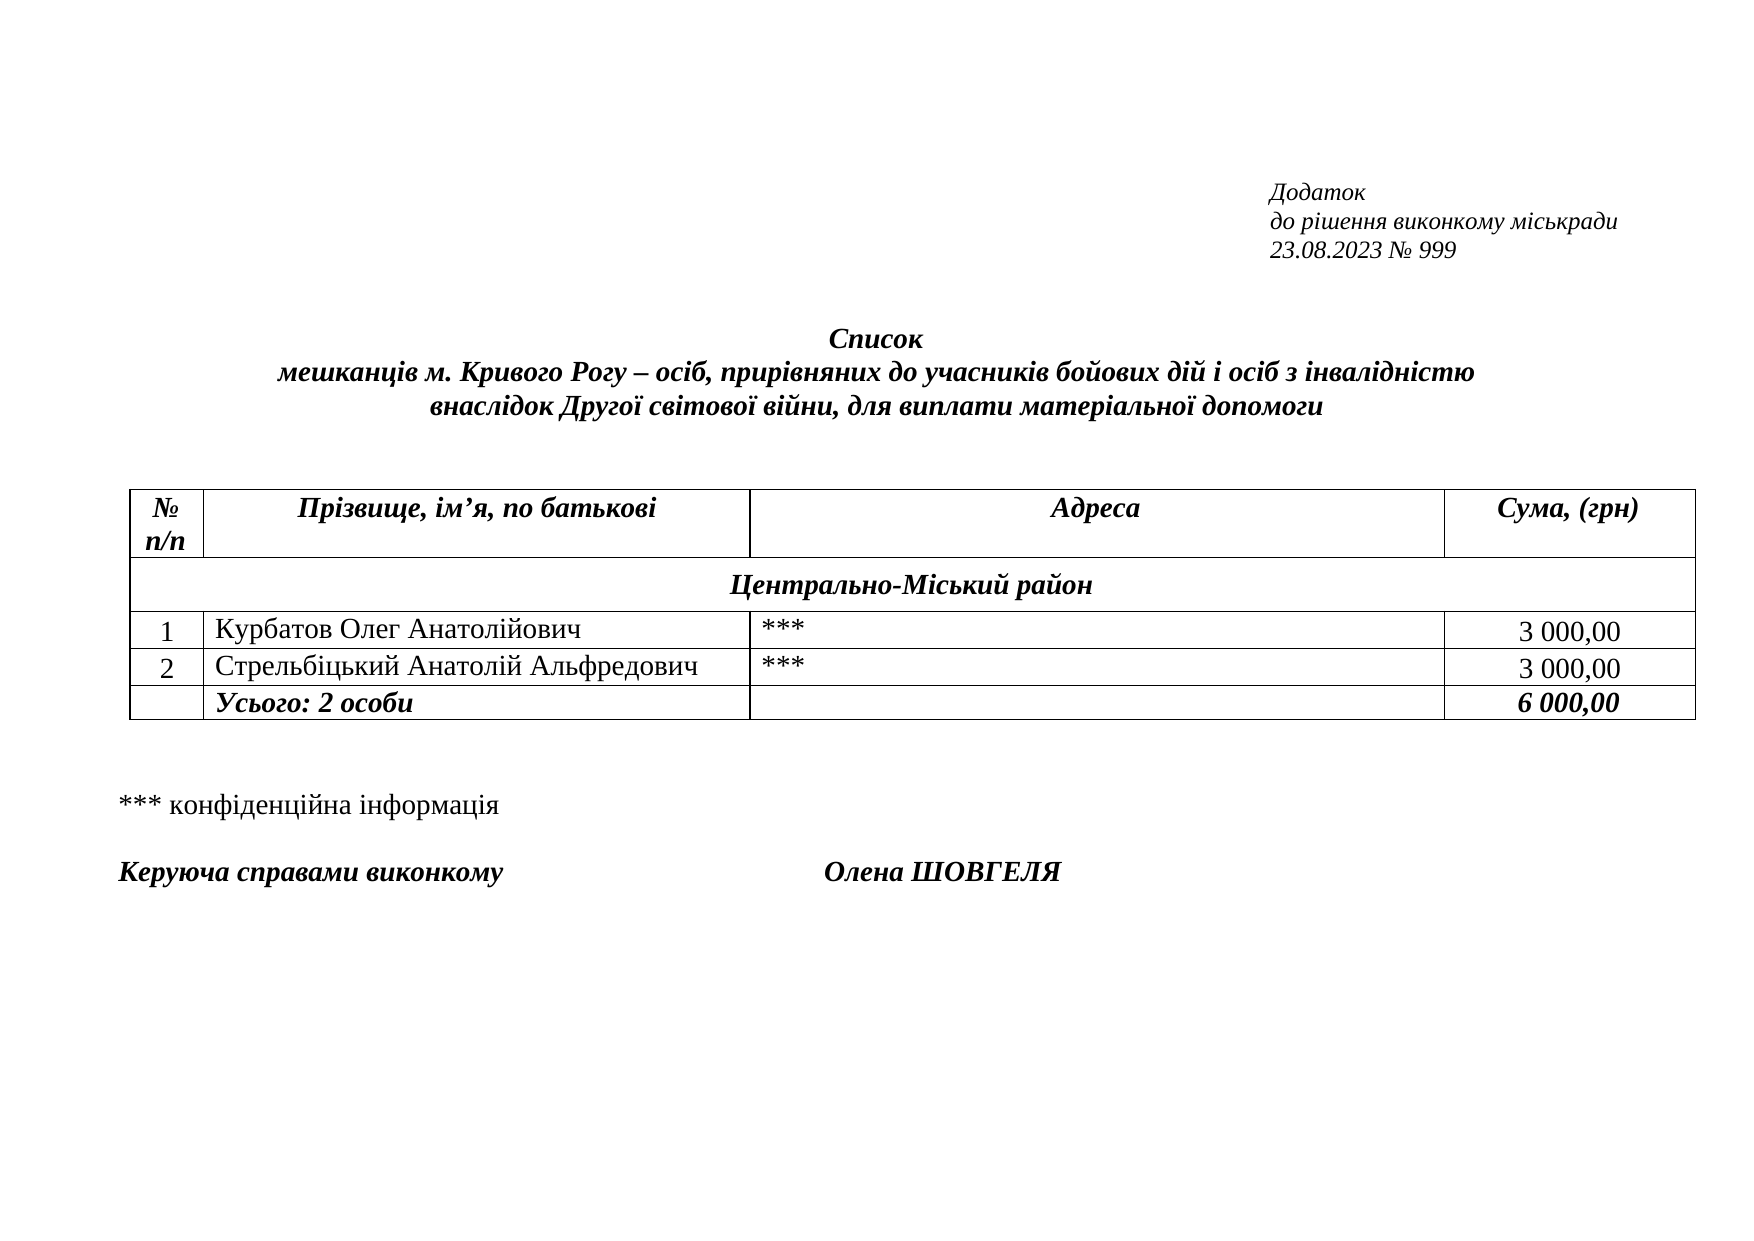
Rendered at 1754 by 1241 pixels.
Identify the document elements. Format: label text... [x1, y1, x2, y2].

table_header Адреса [751, 490, 1444, 557]
table_cell [131, 686, 203, 719]
table_header Сума, (грн) [1445, 490, 1695, 557]
table_header № п/п [131, 490, 203, 557]
table_cell Курбатов Олег Анатолійович [204, 612, 749, 647]
table_cell 3 000,00 [1445, 612, 1695, 647]
text до рішення виконкому міськради [1270, 206, 1636, 235]
text 23.08.2023 № 999 [1270, 235, 1636, 263]
table_cell 3 000,00 [1445, 649, 1695, 684]
text мешканців м. Кривого Рогу – осіб, прирівняних до учасників бойових дій і осіб з інвалідністю [118, 354, 1636, 388]
table_cell [751, 686, 1444, 719]
text *** конфіденційна інформація [118, 787, 1636, 821]
text Додаток [1270, 177, 1636, 206]
table_cell 6 000,00 [1445, 686, 1695, 719]
table_cell Центрально-Міський район [131, 558, 1695, 611]
table_cell Стрельбіцький Анатолій Альфредович [204, 649, 749, 684]
table_cell 1 [131, 612, 203, 647]
text внаслідок Другої світової війни, для виплати матеріальної допомоги [118, 388, 1636, 422]
text Список [118, 321, 1636, 354]
text Керуюча справами виконкому Олена ШОВГЕЛЯ [118, 854, 1636, 888]
table_cell 2 [131, 649, 203, 684]
table_cell Усього: 2 особи [204, 686, 749, 719]
table_header Прізвище, ім’я, по батькові [204, 490, 749, 557]
table_cell *** [751, 612, 1444, 647]
table_cell *** [751, 649, 1444, 684]
